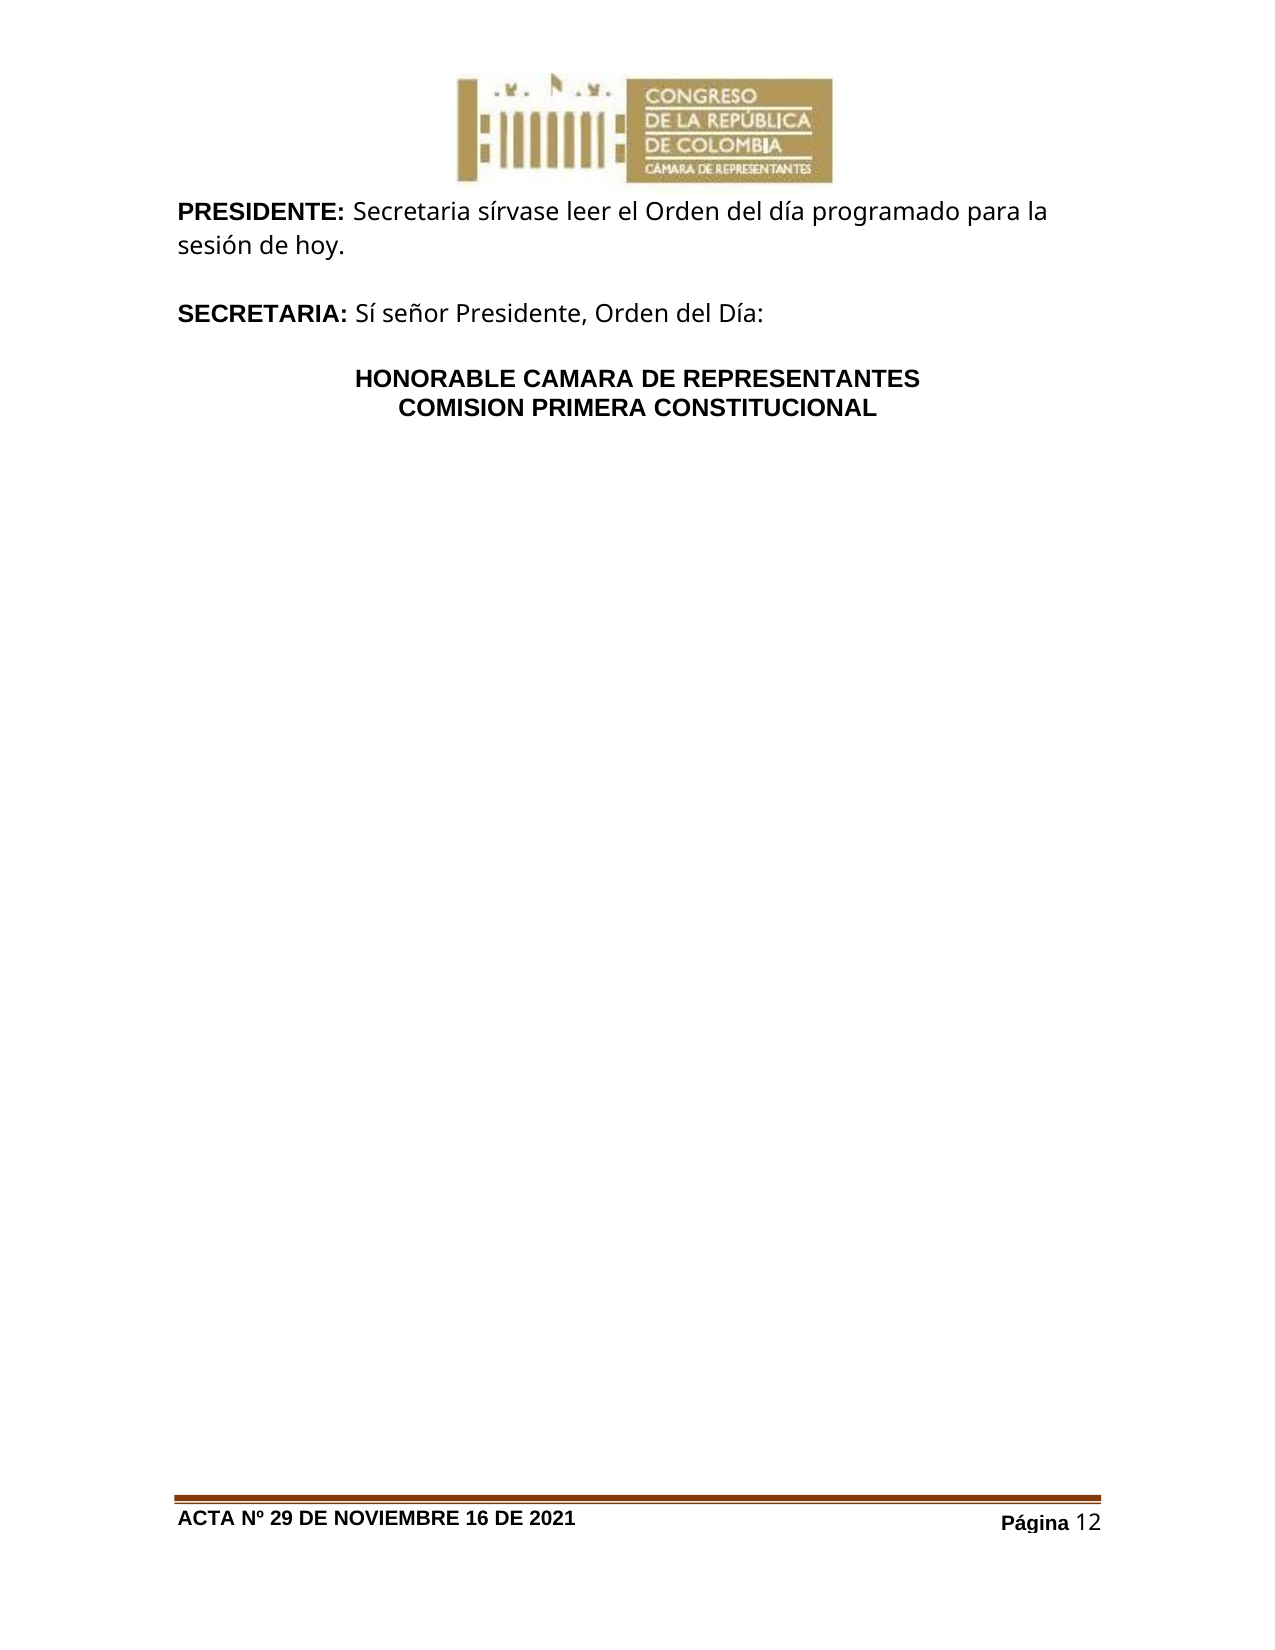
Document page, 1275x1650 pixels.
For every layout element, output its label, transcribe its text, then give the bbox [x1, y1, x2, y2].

picture [454, 73, 839, 194]
text SECRETARIA: Sí señor Presidente, Orden del Día: [177, 296, 1110, 330]
text PRESIDENTE: Secretaria sírvase leer el Orden del día programado para la sesión de hoy. [177, 194, 1110, 262]
subtitle HONORABLE CAMARA DE REPRESENTANTES COMISION PRIMERA CONSTITUCIONAL [355, 364, 921, 422]
